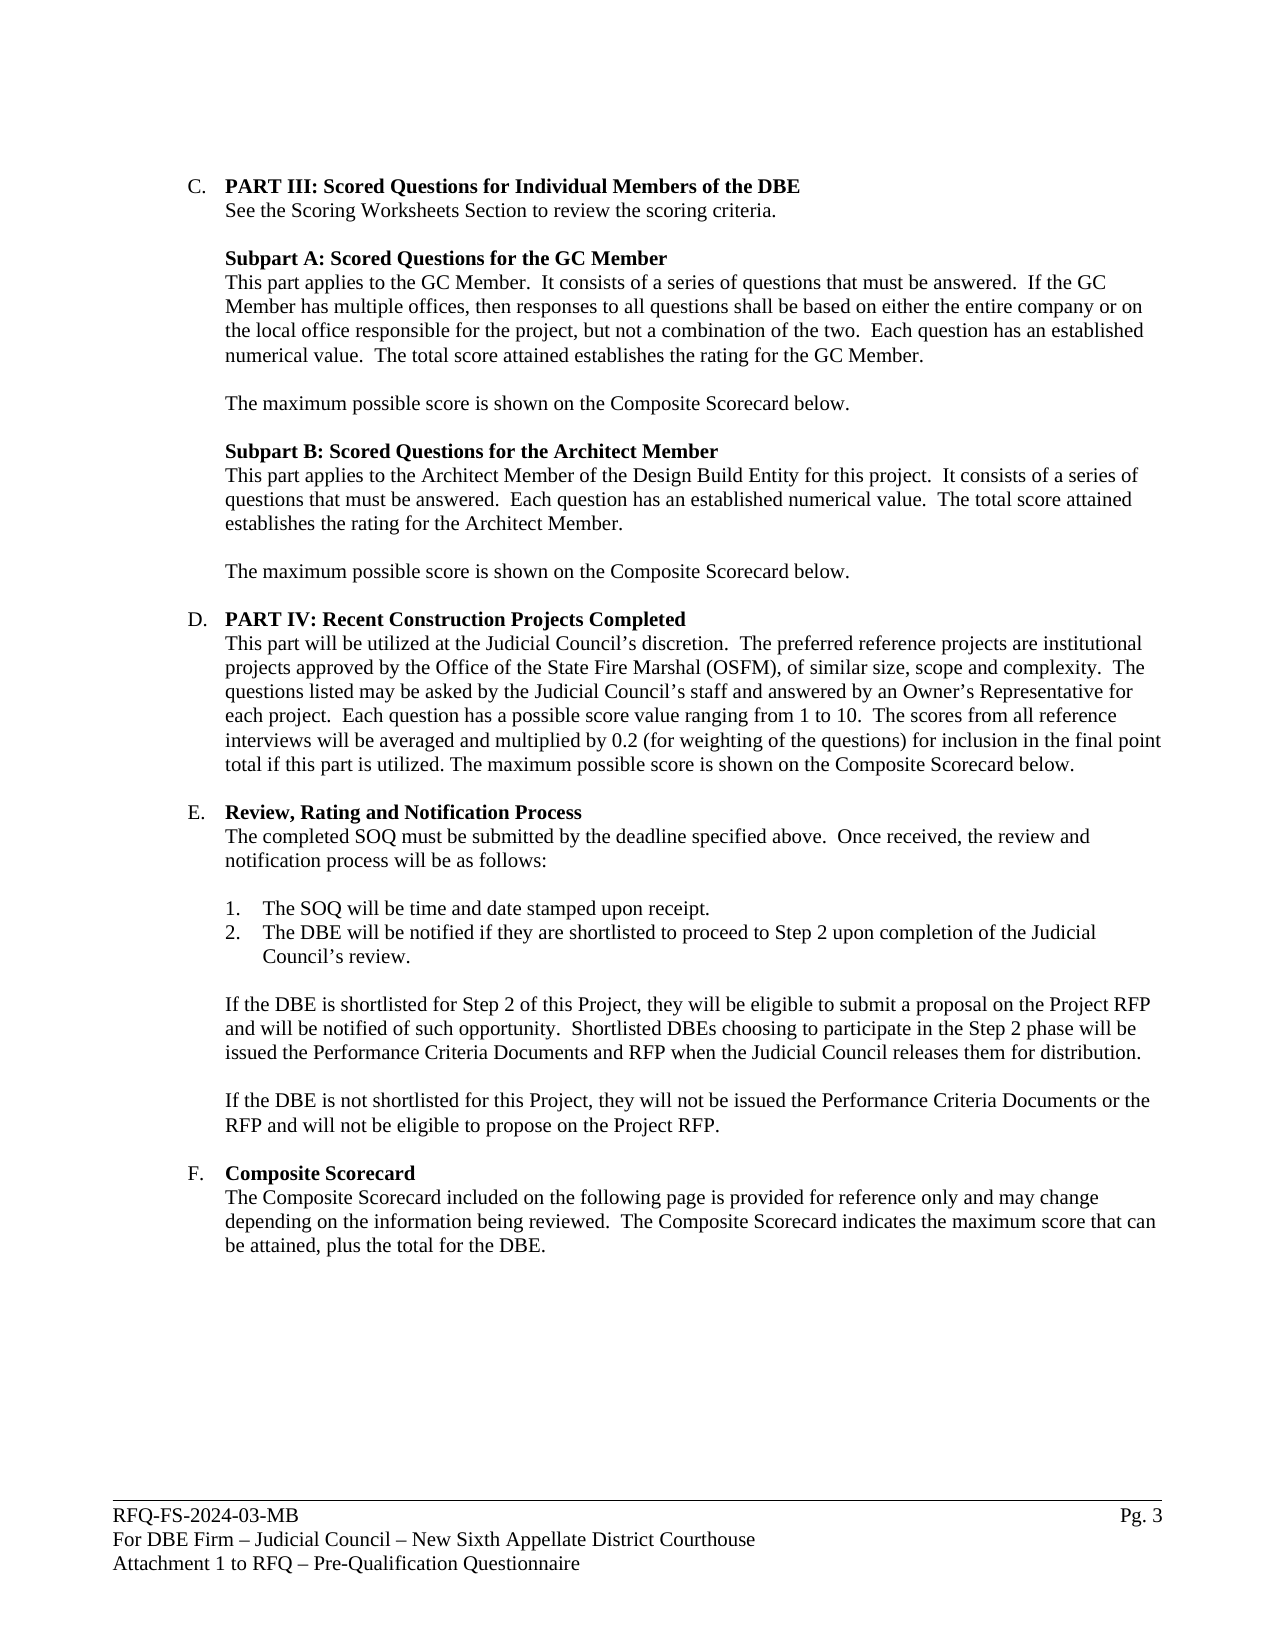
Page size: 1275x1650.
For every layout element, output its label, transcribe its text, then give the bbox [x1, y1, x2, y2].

text This part applies to the Architect Member of the Design Build Entity for this project. It consists of a series of questions that must be answered. Each question has an established numerical value. The total score attained establishes the rating for the Architect Member. [225, 463, 1162, 535]
text This part will be utilized at the Judicial Council’s discretion. The preferred reference projects are institutional projects approved by the Office of the State Fire Marshal (OSFM), of similar size, scope and complexity. The questions listed may be asked by the Judicial Council’s staff and answered by an Owner’s Representative for each project. Each question has a possible score value ranging from 1 to 10. The scores from all reference interviews will be averaged and multiplied by 0.2 (for weighting of the questions) for inclusion in the final point total if this part is utilized. The maximum possible score is shown on the Composite Scorecard below. [225, 631, 1162, 776]
text The maximum possible score is shown on the Composite Scorecard below. [225, 559, 1162, 583]
text Subpart B: Scored Questions for the Architect Member [225, 439, 1162, 463]
text If the DBE is not shortlisted for this Project, they will not be issued the Performance Criteria Documents or the RFP and will not be eligible to propose on the Project RFP. [225, 1088, 1162, 1137]
list PART IV: Recent Construction Projects Completed [187, 607, 1162, 631]
list Composite Scorecard [187, 1161, 1162, 1185]
list Review, Rating and Notification Process [187, 800, 1162, 824]
list PART III: Scored Questions for Individual Members of the DBE [187, 174, 1162, 198]
list The SOQ will be time and date stamped upon receipt. [225, 896, 1162, 920]
list The DBE will be notified if they are shortlisted to proceed to Step 2 upon completion of the Judicial Council’s review. [225, 920, 1162, 968]
text The Composite Scorecard included on the following page is provided for reference only and may change depending on the information being reviewed. The Composite Scorecard indicates the maximum score that can be attained, plus the total for the DBE. [225, 1185, 1162, 1257]
text Subpart A: Scored Questions for the GC Member [225, 246, 1162, 270]
text The completed SOQ must be submitted by the deadline specified above. Once received, the review and notification process will be as follows: [225, 824, 1162, 872]
text If the DBE is shortlisted for Step 2 of this Project, they will be eligible to submit a proposal on the Project RFP and will be notified of such opportunity. Shortlisted DBEs choosing to participate in the Step 2 phase will be issued the Performance Criteria Documents and RFP when the Judicial Council releases them for distribution. [225, 992, 1162, 1064]
text This part applies to the GC Member. It consists of a series of questions that must be answered. If the GC Member has multiple offices, then responses to all questions shall be based on either the entire company or on the local office responsible for the project, but not a combination of the two. Each question has an established numerical value. The total score attained establishes the rating for the GC Member. [225, 270, 1162, 367]
text See the Scoring Worksheets Section to review the scoring criteria. [225, 198, 1162, 222]
text The maximum possible score is shown on the Composite Scorecard below. [225, 391, 1162, 415]
